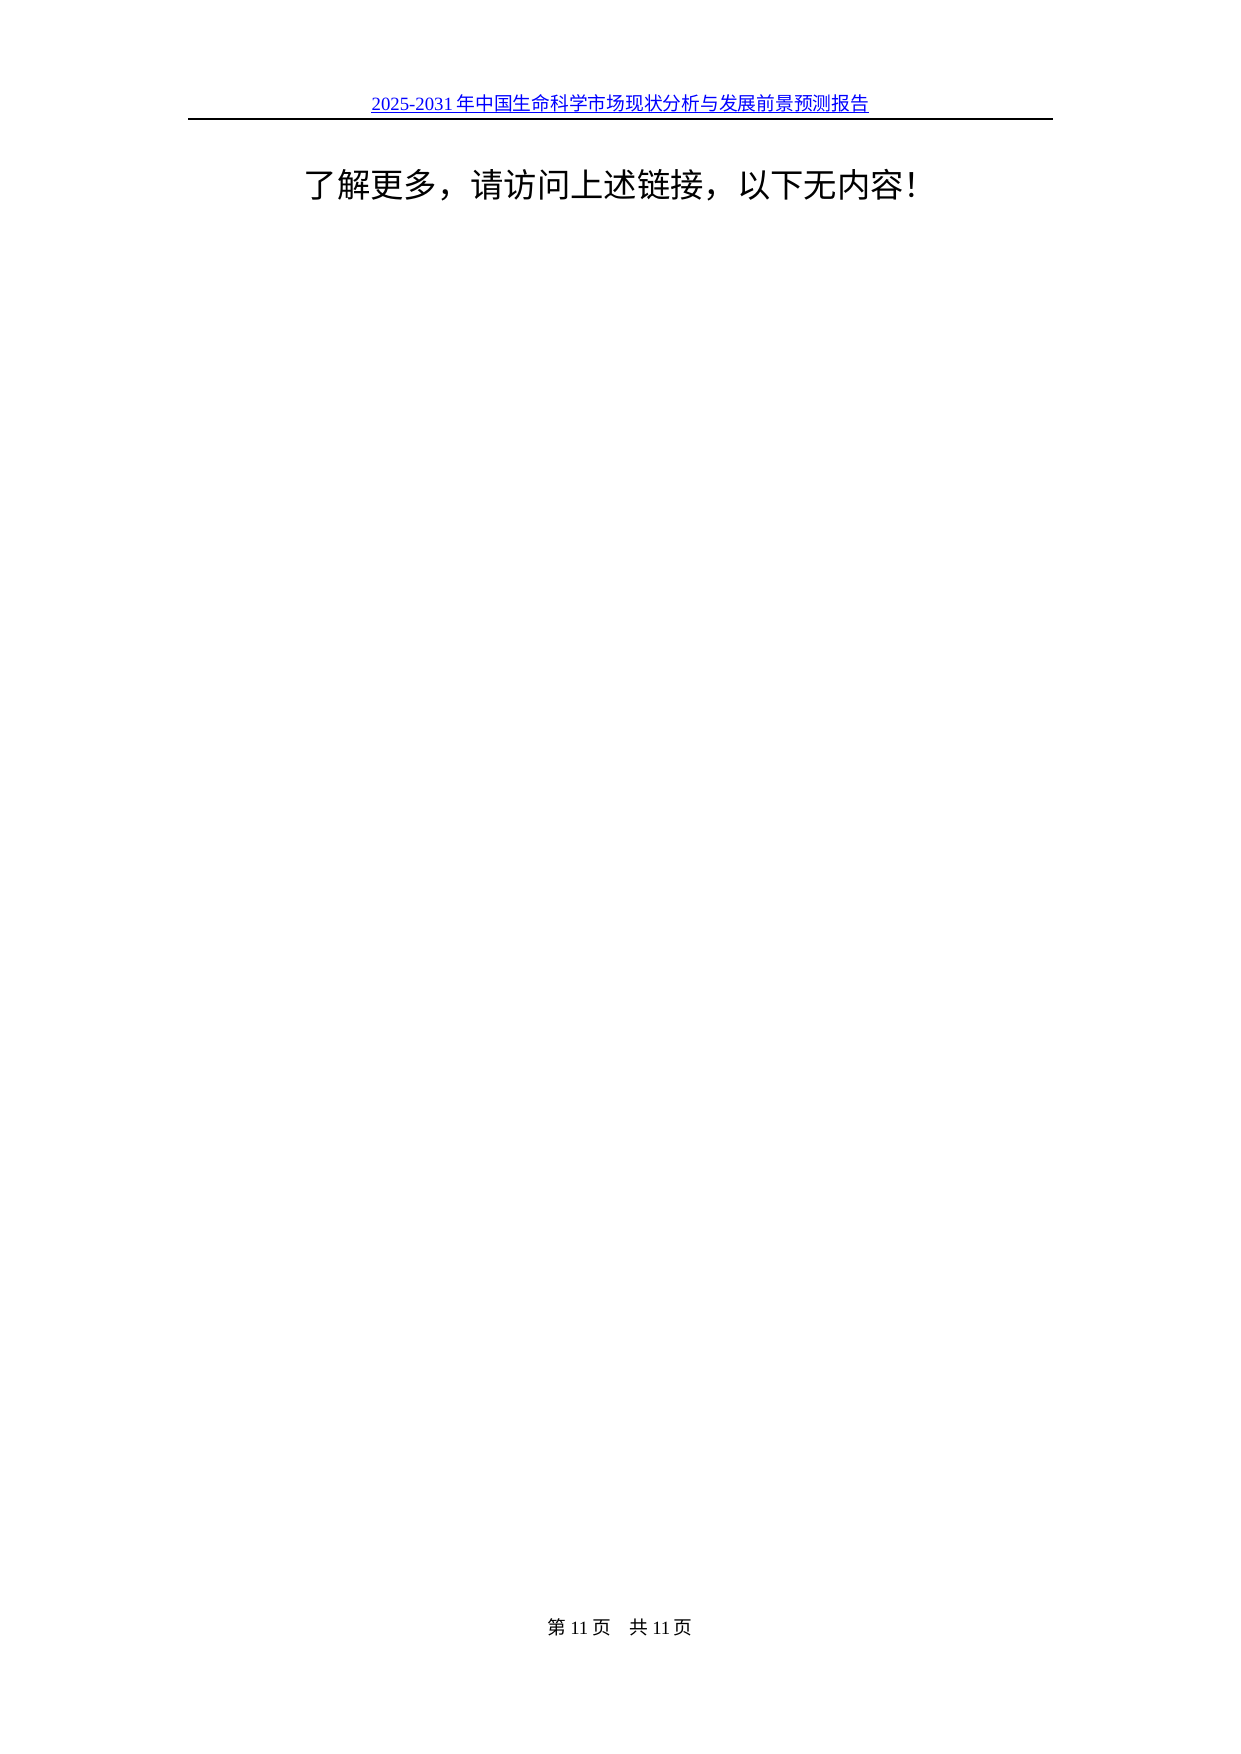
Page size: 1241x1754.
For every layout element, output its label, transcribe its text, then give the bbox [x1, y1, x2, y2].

title 了解更多，请访问上述链接，以下无内容！ [187, 150, 1053, 215]
